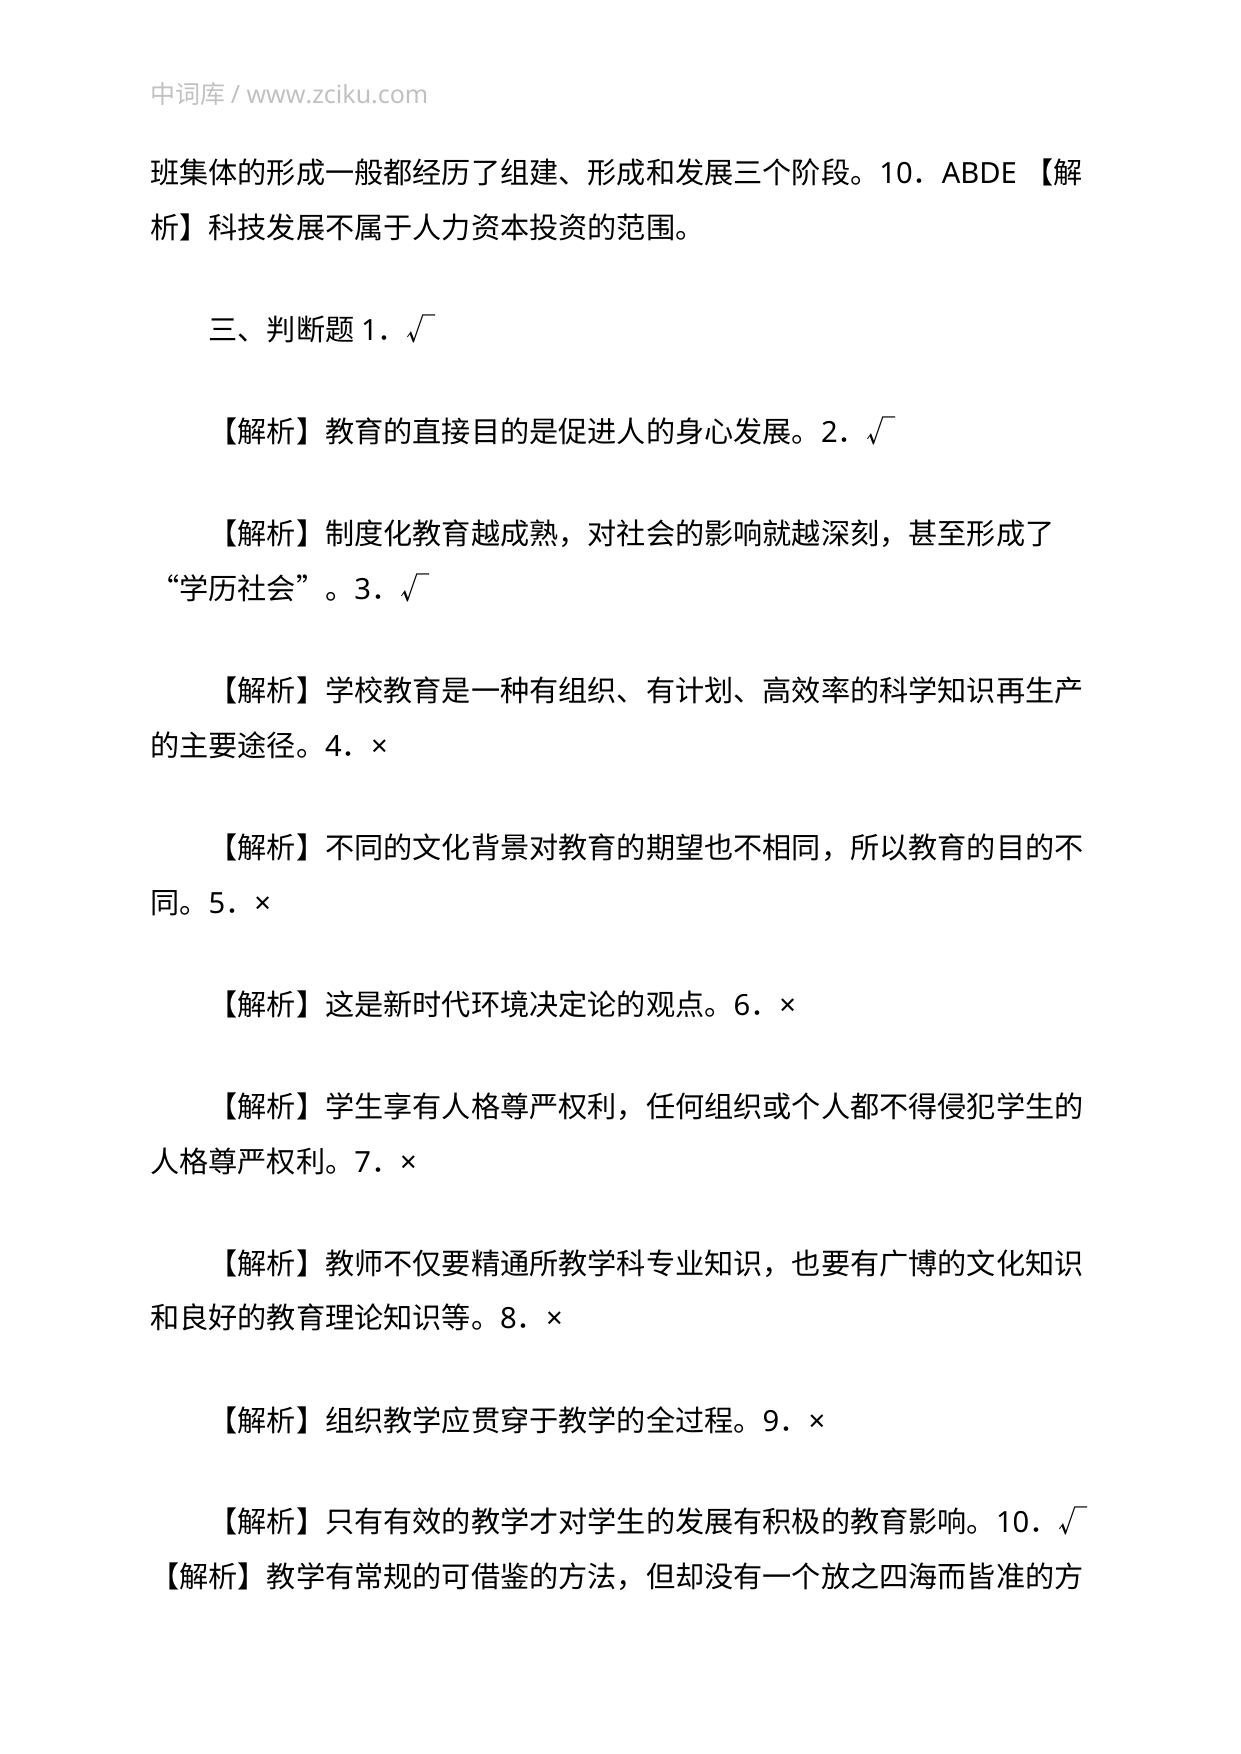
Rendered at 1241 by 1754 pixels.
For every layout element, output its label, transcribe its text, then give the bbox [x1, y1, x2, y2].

text 三、判断题 1．√ [150, 307, 1090, 349]
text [150, 150, 1090, 247]
text 【解析】教育的直接目的是促进人的身心发展。2．√ [150, 409, 1090, 451]
text 【解析】这是新时代环境决定论的观点。6．× [150, 981, 1090, 1024]
text 【解析】学校教育是一种有组织、有计划、高效率的科学知识再生产的主要途径。4．× [150, 668, 1090, 765]
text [150, 1499, 1090, 1596]
text 【解析】学生享有人格尊严权利，任何组织或个人都不得侵犯学生的人格尊严权利。7．× [150, 1083, 1090, 1181]
text 【解析】教师不仅要精通所教学科专业知识，也要有广博的文化知识和良好的教育理论知识等。8．× [150, 1240, 1090, 1337]
text 【解析】制度化教育越成熟，对社会的影响就越深刻，甚至形成了“学历社会”。3．√ [150, 511, 1090, 608]
text 【解析】组织教学应贯穿于教学的全过程。9．× [150, 1397, 1090, 1439]
text 【解析】不同的文化背景对教育的期望也不相同，所以教育的目的不同。5．× [150, 824, 1090, 922]
